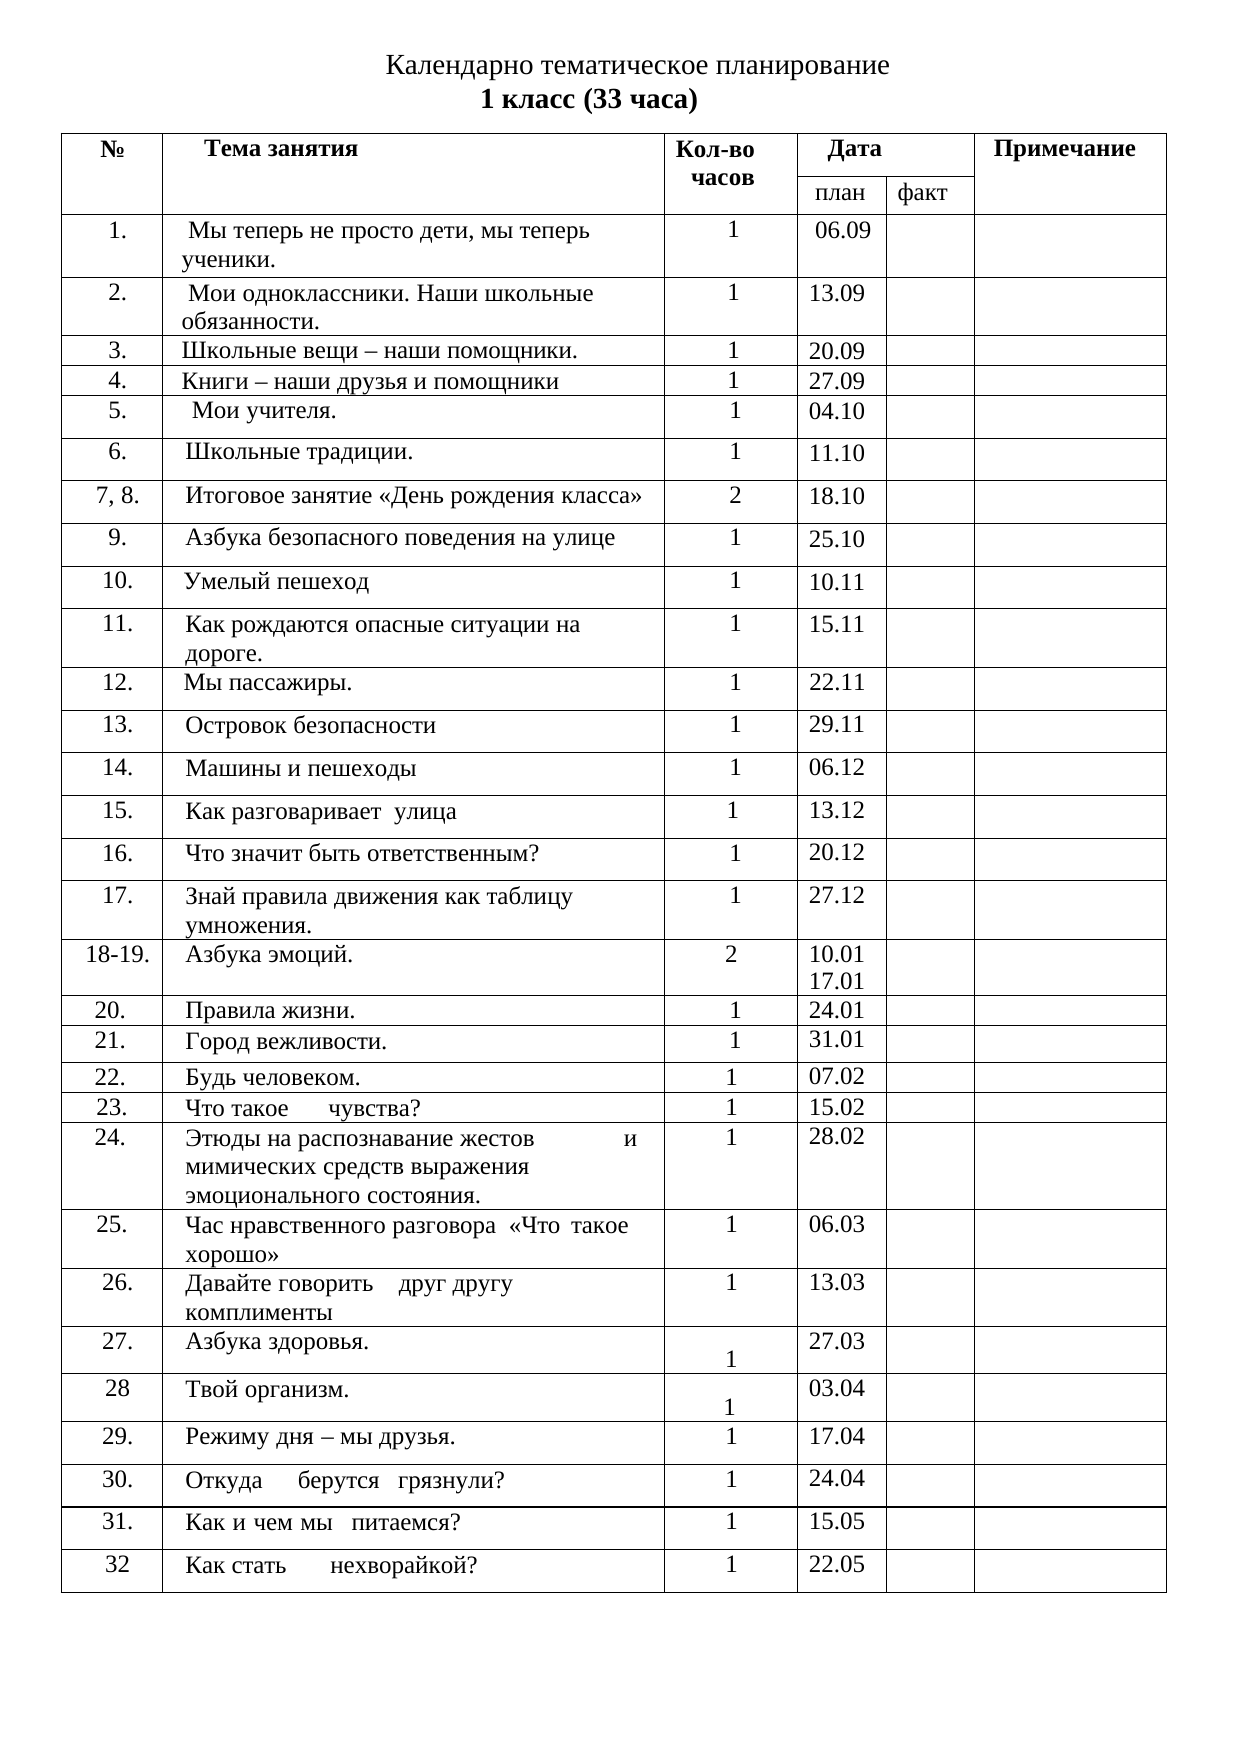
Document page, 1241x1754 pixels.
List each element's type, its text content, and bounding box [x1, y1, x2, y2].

table_cell [887, 668, 974, 709]
table_cell Правила жизни. [163, 996, 664, 1025]
table_header № [62, 134, 162, 214]
table_cell 27. [62, 1327, 162, 1373]
table_cell 27.03 [798, 1327, 886, 1373]
table_cell 29.11 [798, 711, 886, 752]
table_cell [887, 1063, 974, 1092]
table_cell [887, 1026, 974, 1062]
table_cell Будь человеком. [163, 1063, 664, 1092]
table_cell Откуда берутся грязнули? [163, 1465, 664, 1506]
table_cell 1 [665, 366, 797, 395]
table_cell 1 [665, 839, 797, 880]
table_cell 9. [62, 524, 162, 566]
table_cell 1 [665, 524, 797, 566]
table_cell 31.01 [798, 1026, 886, 1062]
table_cell 14. [62, 753, 162, 795]
table_cell 22.05 [798, 1550, 886, 1592]
table_cell 1 [665, 1093, 797, 1122]
table_cell 1 [665, 1422, 797, 1464]
table_cell 1 [665, 1269, 797, 1326]
table_cell [887, 753, 974, 795]
table_cell [887, 711, 974, 752]
table_cell [887, 1269, 974, 1326]
table_cell 6. [62, 439, 162, 480]
table_cell 18.10 [798, 481, 886, 523]
table_cell [975, 1508, 1166, 1549]
table_cell 17. [62, 881, 162, 939]
table_cell Как и чем мы питаемся? [163, 1508, 664, 1549]
table_cell [887, 278, 974, 335]
table_cell 13. [62, 711, 162, 752]
table_cell 12. [62, 668, 162, 709]
table_cell 26. [62, 1269, 162, 1326]
table_cell 3. [62, 336, 162, 365]
table_cell 15. [62, 796, 162, 838]
table_cell 15.02 [798, 1093, 886, 1122]
table_cell [887, 940, 974, 995]
table_cell [887, 609, 974, 667]
table_cell 1 [665, 1063, 797, 1092]
table_cell 17.04 [798, 1422, 886, 1464]
table_cell 32 [62, 1550, 162, 1592]
table_cell Как разговаривает улица [163, 796, 664, 838]
table_cell [887, 481, 974, 523]
table_cell 13.12 [798, 796, 886, 838]
table_cell [887, 1465, 974, 1506]
table_cell [975, 1026, 1166, 1062]
table_cell [975, 996, 1166, 1025]
table_cell [975, 1123, 1166, 1209]
table_cell [887, 366, 974, 395]
table_cell [975, 711, 1166, 752]
table_cell 15.11 [798, 609, 886, 667]
table_cell [975, 881, 1166, 939]
table_cell 16. [62, 839, 162, 880]
table_cell 2. [62, 278, 162, 335]
table_cell [887, 1550, 974, 1592]
table_cell 2 [665, 940, 797, 995]
table_cell 1 [665, 396, 797, 437]
table_cell 10. [62, 567, 162, 608]
table_cell 25.10 [798, 524, 886, 566]
table_cell 04.10 [798, 396, 886, 437]
table_cell Этюды на распознавание жестов и мимических средств выражения эмоционального состояния. [163, 1123, 664, 1209]
table_cell [887, 524, 974, 566]
table_cell 18-19. [62, 940, 162, 995]
table_cell 1 [665, 996, 797, 1025]
table_cell [887, 1093, 974, 1122]
table_cell 06.03 [798, 1210, 886, 1267]
table_cell [887, 881, 974, 939]
table_cell Мы пассажиры. [163, 668, 664, 709]
table_cell [887, 839, 974, 880]
table_cell 1. [62, 215, 162, 277]
table_cell 07.02 [798, 1063, 886, 1092]
table_cell 15.05 [798, 1508, 886, 1549]
table_cell 24. [62, 1123, 162, 1209]
table_cell 1 [665, 439, 797, 480]
table_cell 30. [62, 1465, 162, 1506]
table_cell 28.02 [798, 1123, 886, 1209]
table_cell Час нравственного разговора «Что такое хорошо» [163, 1210, 664, 1267]
table_cell [975, 215, 1166, 277]
table_cell 22.11 [798, 668, 886, 709]
table_cell [975, 1269, 1166, 1326]
table_cell [887, 796, 974, 838]
table_cell 1 [665, 753, 797, 795]
table_cell [975, 1327, 1166, 1373]
table_cell 1 [665, 1327, 797, 1373]
table_cell [975, 940, 1166, 995]
table_cell 1 [665, 1550, 797, 1592]
table_cell Твой организм. [163, 1374, 664, 1421]
table_cell [975, 396, 1166, 437]
table_cell Мои учителя. [163, 396, 664, 437]
table_cell [975, 1422, 1166, 1464]
table_cell 1 [665, 609, 797, 667]
table_cell [887, 1123, 974, 1209]
table_cell [975, 1374, 1166, 1421]
table_cell Мои одноклассники. Наши школьные обязанности. [163, 278, 664, 335]
table_cell [975, 439, 1166, 480]
table_cell 11. [62, 609, 162, 667]
table_cell 1 [665, 711, 797, 752]
table_cell 27.12 [798, 881, 886, 939]
table_cell 20.12 [798, 839, 886, 880]
table_cell Что значит быть ответственным? [163, 839, 664, 880]
table_cell план [798, 177, 886, 214]
table_cell [887, 1327, 974, 1373]
table_cell Режиму дня – мы друзья. [163, 1422, 664, 1464]
table_cell [887, 336, 974, 365]
table_cell Азбука безопасного поведения на улице [163, 524, 664, 566]
table_cell [887, 1422, 974, 1464]
table_cell [975, 1093, 1166, 1122]
table_cell [975, 753, 1166, 795]
table_header Примечание [975, 134, 1166, 214]
table_cell 13.03 [798, 1269, 886, 1326]
table_cell 1 [665, 881, 797, 939]
table_cell Островок безопасности [163, 711, 664, 752]
table_cell [975, 567, 1166, 608]
table_cell 1 [665, 1026, 797, 1062]
table_cell Школьные вещи – наши помощники. [163, 336, 664, 365]
table_cell 2 [665, 481, 797, 523]
table_cell [887, 567, 974, 608]
table_cell 24.01 [798, 996, 886, 1025]
table_cell 06.12 [798, 753, 886, 795]
table_cell 1 [665, 1123, 797, 1209]
table_cell [975, 796, 1166, 838]
table_cell [887, 396, 974, 437]
table_cell [975, 366, 1166, 395]
table_cell [975, 524, 1166, 566]
table_cell 1 [665, 1465, 797, 1506]
table_cell 03.04 [798, 1374, 886, 1421]
table_cell 1 [665, 1210, 797, 1267]
table_cell [975, 336, 1166, 365]
text Календарно тематическое планирование [59, 47, 1107, 81]
table_cell 06.09 [798, 215, 886, 277]
table_cell Как стать нехворайкой? [163, 1550, 664, 1592]
table_cell 1 [665, 278, 797, 335]
table_cell [975, 839, 1166, 880]
table_cell 21. [62, 1026, 162, 1062]
table_cell 1 [665, 1374, 797, 1421]
table_cell Умелый пешеход [163, 567, 664, 608]
table_cell [975, 1465, 1166, 1506]
table_cell Книги – наши друзья и помощники [163, 366, 664, 395]
table_cell 1 [665, 796, 797, 838]
table_cell 20. [62, 996, 162, 1025]
table_cell Город вежливости. [163, 1026, 664, 1062]
table_cell 1 [665, 336, 797, 365]
table_cell факт [887, 177, 974, 214]
table_cell 4. [62, 366, 162, 395]
table_cell [887, 439, 974, 480]
table_cell 24.04 [798, 1465, 886, 1506]
table_cell [887, 1508, 974, 1549]
table_cell Азбука эмоций. [163, 940, 664, 995]
table_cell Машины и пешеходы [163, 753, 664, 795]
table_cell Давайте говорить друг другу комплименты [163, 1269, 664, 1326]
table_cell Как рождаются опасные ситуации на дороге. [163, 609, 664, 667]
table_cell [975, 609, 1166, 667]
table_cell [975, 1550, 1166, 1592]
table_cell Знай правила движения как таблицу умножения. [163, 881, 664, 939]
table_header Дата [798, 134, 974, 176]
table_cell 13.09 [798, 278, 886, 335]
table_cell 1 [665, 668, 797, 709]
table_cell 1 [665, 1508, 797, 1549]
table_cell 7, 8. [62, 481, 162, 523]
table_cell [975, 1063, 1166, 1092]
table_cell 1 [665, 567, 797, 608]
table_cell [975, 278, 1166, 335]
table_cell [887, 1374, 974, 1421]
table_cell [887, 1210, 974, 1267]
table_cell 5. [62, 396, 162, 437]
table_cell Мы теперь не просто дети, мы теперь ученики. [163, 215, 664, 277]
table_cell 29. [62, 1422, 162, 1464]
table_cell Азбука здоровья. [163, 1327, 664, 1373]
table_cell Школьные традиции. [163, 439, 664, 480]
table_cell [887, 215, 974, 277]
table_cell 27.09 [798, 366, 886, 395]
text 1 класс (33 часа) [309, 81, 868, 114]
table_cell Что такое чувства? [163, 1093, 664, 1122]
table_cell 20.09 [798, 336, 886, 365]
table_cell 23. [62, 1093, 162, 1122]
table_cell 10.11 [798, 567, 886, 608]
table_header Кол-во часов [665, 134, 797, 214]
table_cell Итоговое занятие «День рождения класса» [163, 481, 664, 523]
table_cell [975, 481, 1166, 523]
table_cell 10.01 17.01 [798, 940, 886, 995]
table_cell 1 [665, 215, 797, 277]
table_cell 22. [62, 1063, 162, 1092]
table_cell [887, 996, 974, 1025]
table_cell [975, 668, 1166, 709]
table_cell 28 [62, 1374, 162, 1421]
table_cell [975, 1210, 1166, 1267]
table_header Тема занятия [163, 134, 664, 214]
table_cell 11.10 [798, 439, 886, 480]
table_cell 25. [62, 1210, 162, 1267]
table_cell 31. [62, 1508, 162, 1549]
